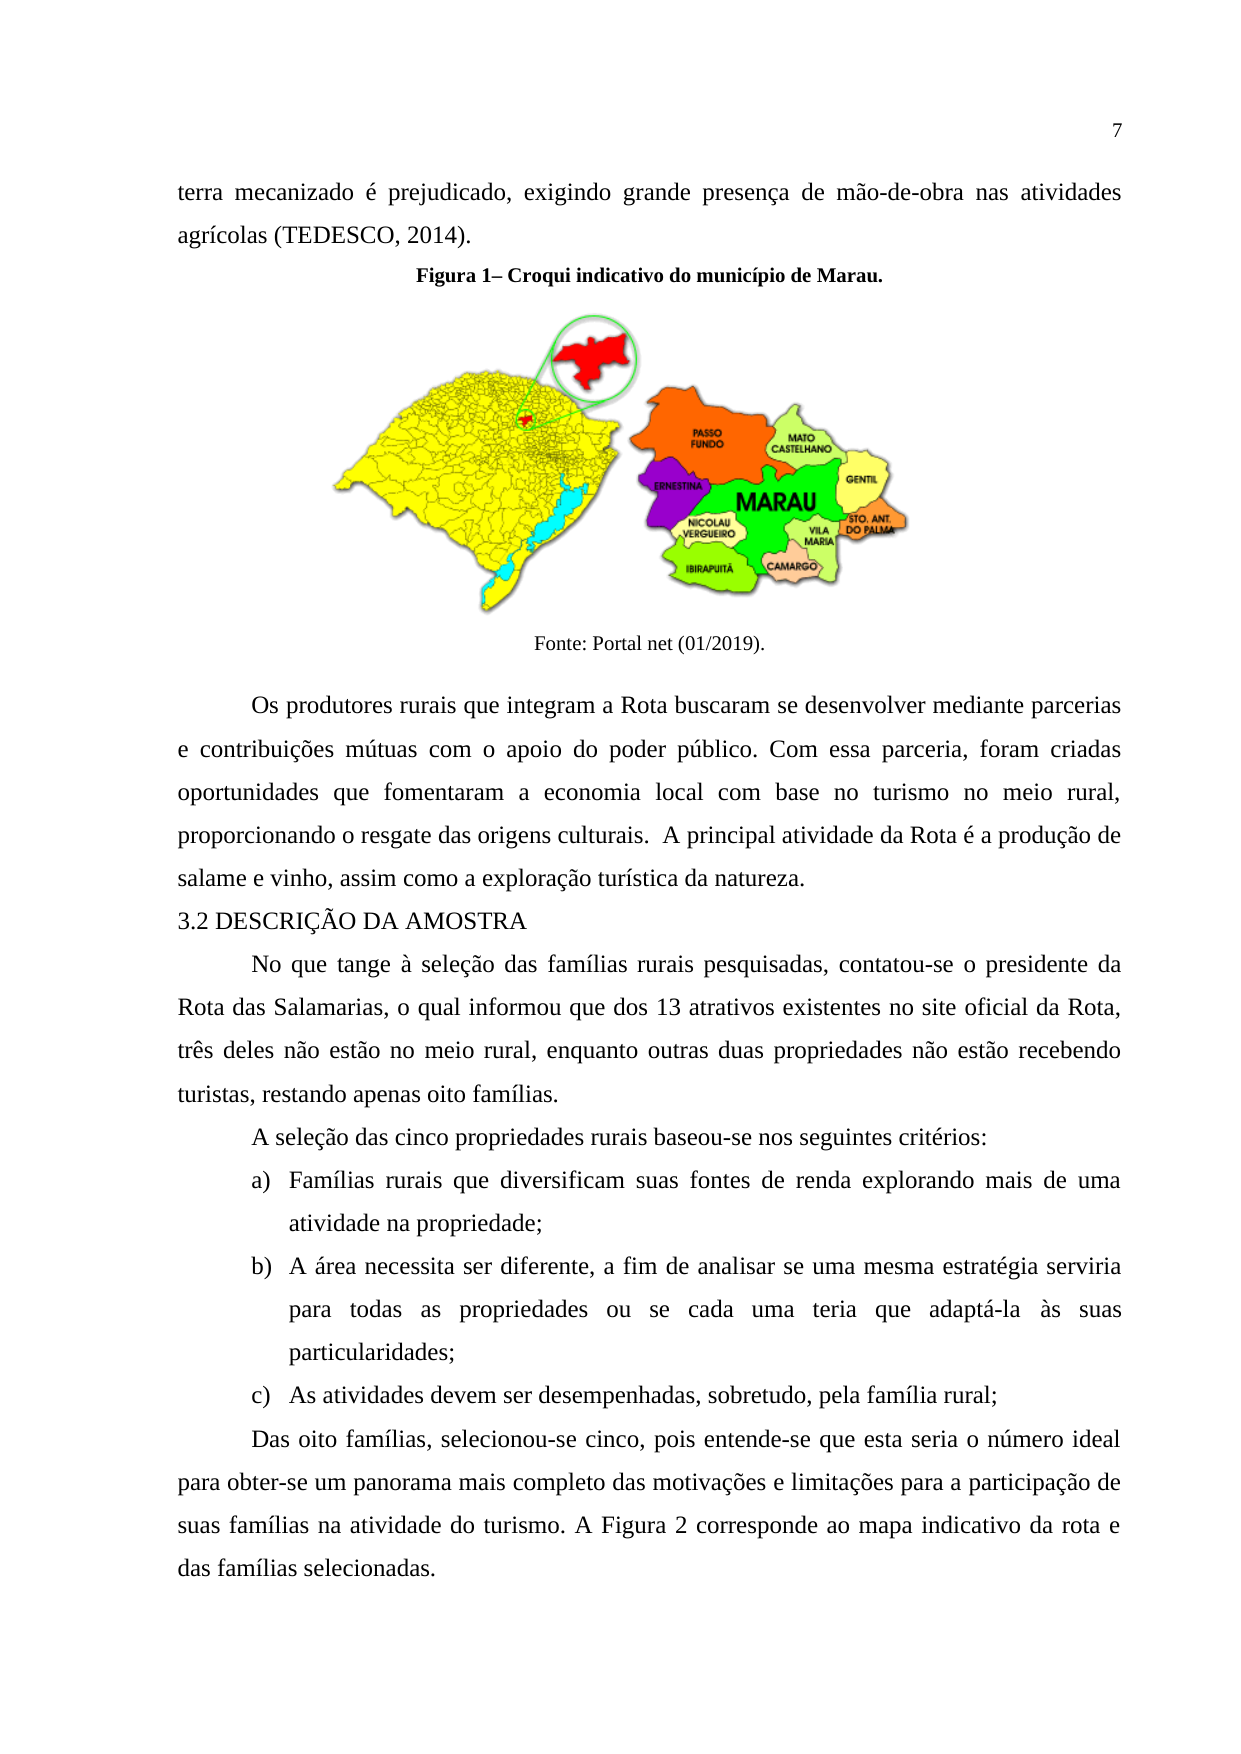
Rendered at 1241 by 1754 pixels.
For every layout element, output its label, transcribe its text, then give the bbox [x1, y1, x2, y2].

text A seleção das cinco propriedades rurais baseou-se nos seguintes critérios: [177, 1122, 1122, 1151]
list Famílias rurais que diversificam suas fontes de renda explorando mais de uma atividade na propriedade; [251, 1165, 1122, 1237]
list As atividades devem ser desempenhadas, sobretudo, pela família rural; [251, 1381, 1122, 1409]
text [177, 177, 1122, 249]
text Os produtores rurais que integram a Rota buscaram se desenvolver mediante parcerias e contribuições mútuas com o apoio do poder público. Com essa parceria, foram criadas oportunidades que fomentaram a economia local com base no turismo no meio rural, proporcionando o resgate das origens culturais. A principal atividade da Rota é a produção de salame e vinho, assim como a exploração turística da natureza. [177, 691, 1122, 892]
picture [325, 309, 915, 621]
text No que tange à seleção das famílias rurais pesquisadas, contatou-se o presidente da Rota das Salamarias, o qual informou que dos 13 atrativos existentes no site oficial da Rota, três deles não estão no meio rural, enquanto outras duas propriedades não estão recebendo turistas, restando apenas oito famílias. [177, 949, 1122, 1107]
text Das oito famílias, selecionou-se cinco, pois entende-se que esta seria o número ideal para obter-se um panorama mais completo das motivações e limitações para a participação de suas famílias na atividade do turismo. A Figura 2 corresponde ao mapa indicativo da rota e das famílias selecionadas. [177, 1424, 1122, 1582]
text 3.2 DESCRIÇÃO DA AMOSTRA [177, 906, 1122, 935]
list A área necessita ser diferente, a fim de analisar se uma mesma estratégia serviria para todas as propriedades ou se cada uma teria que adaptá-la às suas particularidades; [251, 1251, 1122, 1366]
text Figura 1– Croqui indicativo do município de Marau. [177, 263, 1122, 287]
